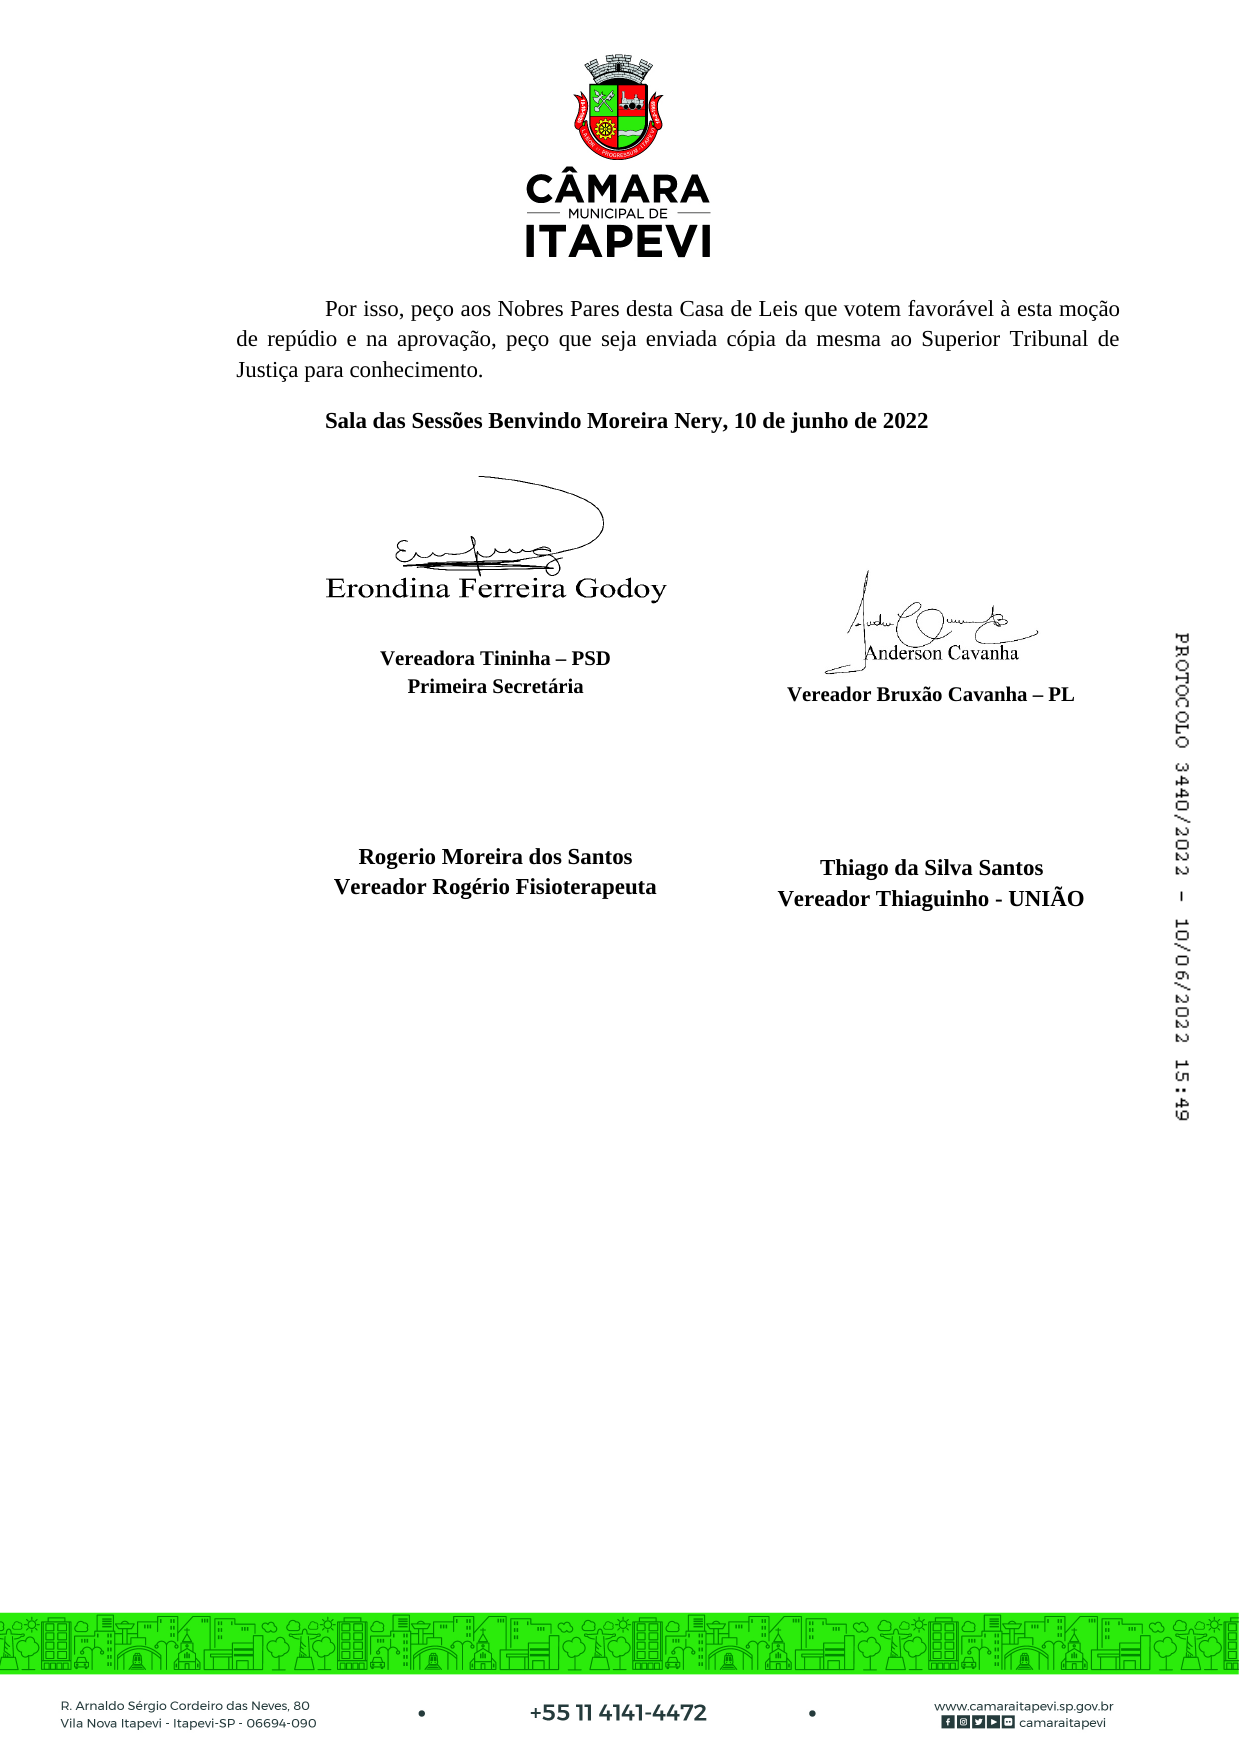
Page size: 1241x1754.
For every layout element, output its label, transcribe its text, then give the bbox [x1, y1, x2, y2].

table_header Vereador Bruxão Cavanha – PL [740, 458, 1122, 752]
picture [0, 0, 1239, 1754]
text Por isso, peço aos Nobres Pares desta Casa de Leis que votem favorável à esta moção de repúdio e na aprovação, peço que seja enviada cópia da mesma ao Superior Tribunal de Justiça para conhecimento. [236, 295, 1122, 382]
table_cell Thiago da Silva Santos Vereador Thiaguinho - UNIÃO [740, 753, 1122, 966]
table_cell Rogerio Moreira dos Santos Vereador Rogério Fisioterapeuta [251, 753, 740, 966]
table_header Vereadora Tininha – PSD Primeira Secretária [251, 458, 740, 752]
text Sala das Sessões Benvindo Moreira Nery, 10 de junho de 2022 [251, 407, 1122, 433]
